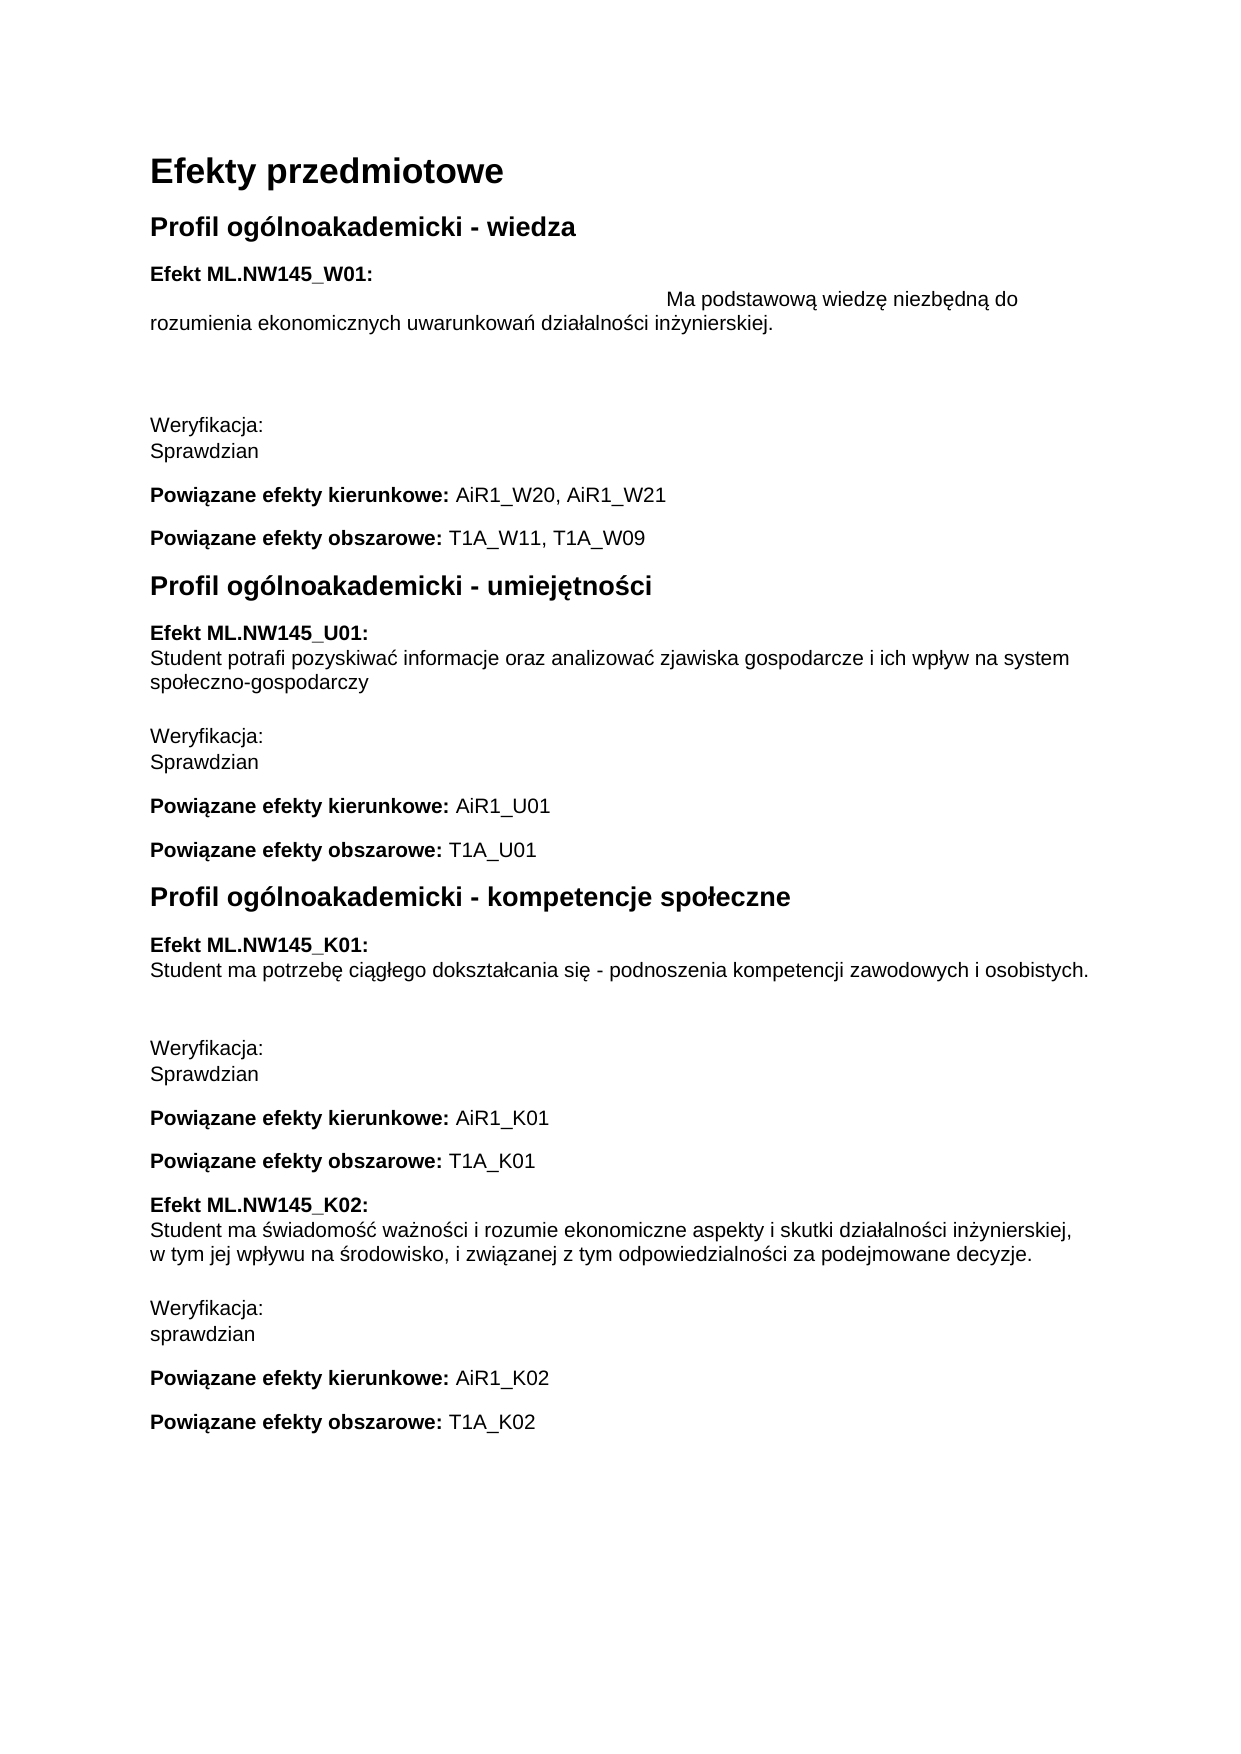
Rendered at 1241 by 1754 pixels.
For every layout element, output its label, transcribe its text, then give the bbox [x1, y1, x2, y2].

text Powiązane efekty obszarowe: T1A_U01 [150, 838, 1090, 862]
text Student potrafi pozyskiwać informacje oraz analizować zjawiska gospodarcze i ich wpływ na system społeczno-gospodarczy [150, 646, 1090, 718]
text Student ma świadomość ważności i rozumie ekonomiczne aspekty i skutki działalności inżynierskiej, w tym jej wpływu na środowisko, i związanej z tym odpowiedzialności za podejmowane decyzje. [150, 1218, 1090, 1290]
text Sprawdzian [150, 439, 1090, 463]
text Student ma potrzebę ciągłego dokształcania się - podnoszenia kompetencji zawodowych i osobistych. [150, 957, 1090, 1029]
text Weryfikacja: [150, 724, 1090, 748]
text Powiązane efekty obszarowe: T1A_K02 [150, 1409, 1090, 1433]
text Powiązane efekty obszarowe: T1A_K01 [150, 1149, 1090, 1173]
text Powiązane efekty kierunkowe: AiR1_K01 [150, 1105, 1090, 1129]
text Sprawdzian [150, 1062, 1090, 1086]
text Ma podstawową wiedzę niezbędną do rozumienia ekonomicznych uwarunkowań działalności inżynierskiej. [150, 287, 1090, 406]
subtitle Profil ogólnoakademicki - umiejętności [150, 570, 1090, 601]
text Powiązane efekty kierunkowe: AiR1_W20, AiR1_W21 [150, 482, 1090, 506]
text Efekt ML.NW145_U01: [150, 621, 1090, 645]
text Weryfikacja: [150, 1036, 1090, 1059]
text Efekt ML.NW145_K02: [150, 1193, 1090, 1217]
subtitle Efekty przedmiotowe [150, 150, 1090, 191]
text Sprawdzian [150, 750, 1090, 774]
text Efekt ML.NW145_K01: [150, 932, 1090, 956]
text sprawdzian [150, 1322, 1090, 1346]
text Powiązane efekty obszarowe: T1A_W11, T1A_W09 [150, 526, 1090, 550]
text Weryfikacja: [150, 1296, 1090, 1320]
text Powiązane efekty kierunkowe: AiR1_U01 [150, 794, 1090, 818]
text Efekt ML.NW145_W01: [150, 262, 1090, 286]
subtitle Profil ogólnoakademicki - wiedza [150, 211, 1090, 242]
text Weryfikacja: [150, 413, 1090, 437]
text Powiązane efekty kierunkowe: AiR1_K02 [150, 1366, 1090, 1390]
subtitle Profil ogólnoakademicki - kompetencje społeczne [150, 881, 1090, 913]
